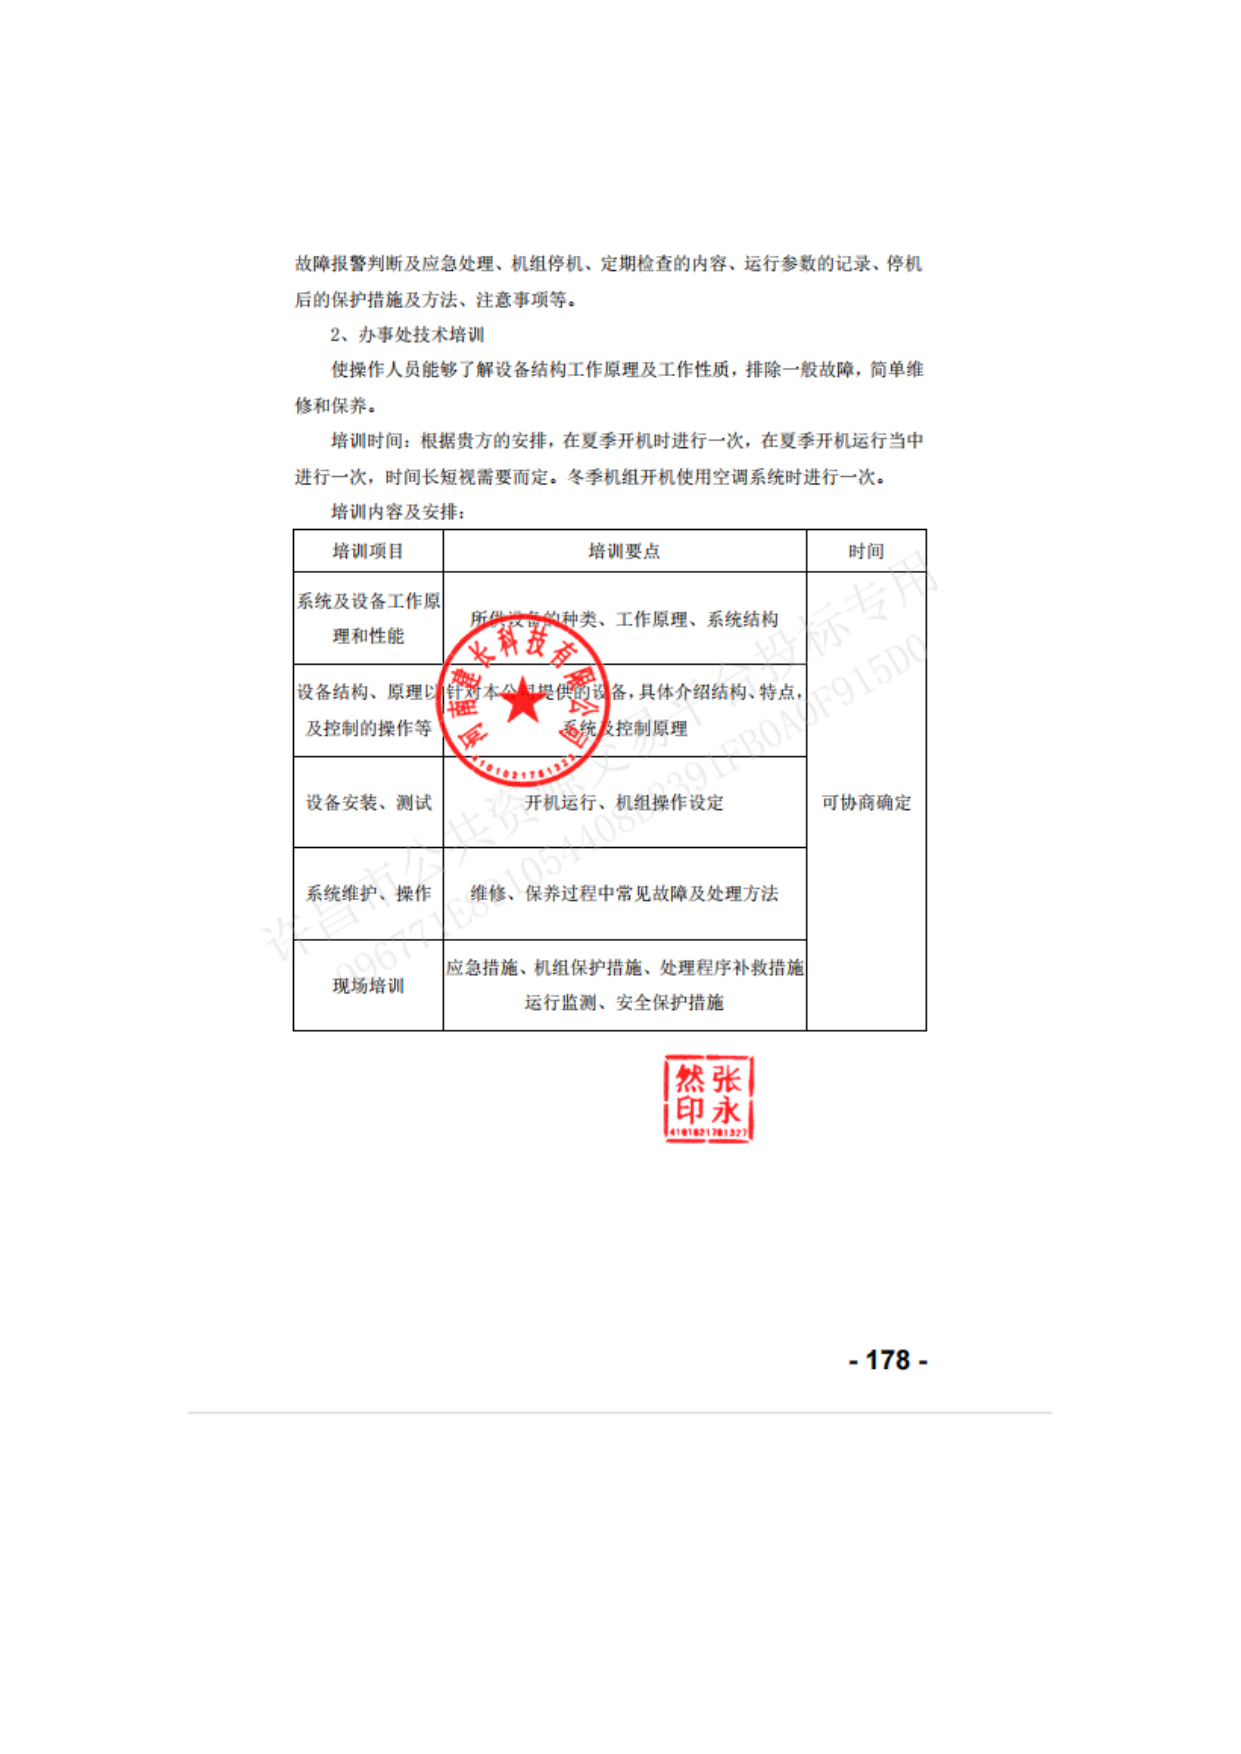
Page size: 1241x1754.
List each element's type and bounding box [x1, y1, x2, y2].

picture [187, 162, 1053, 1424]
